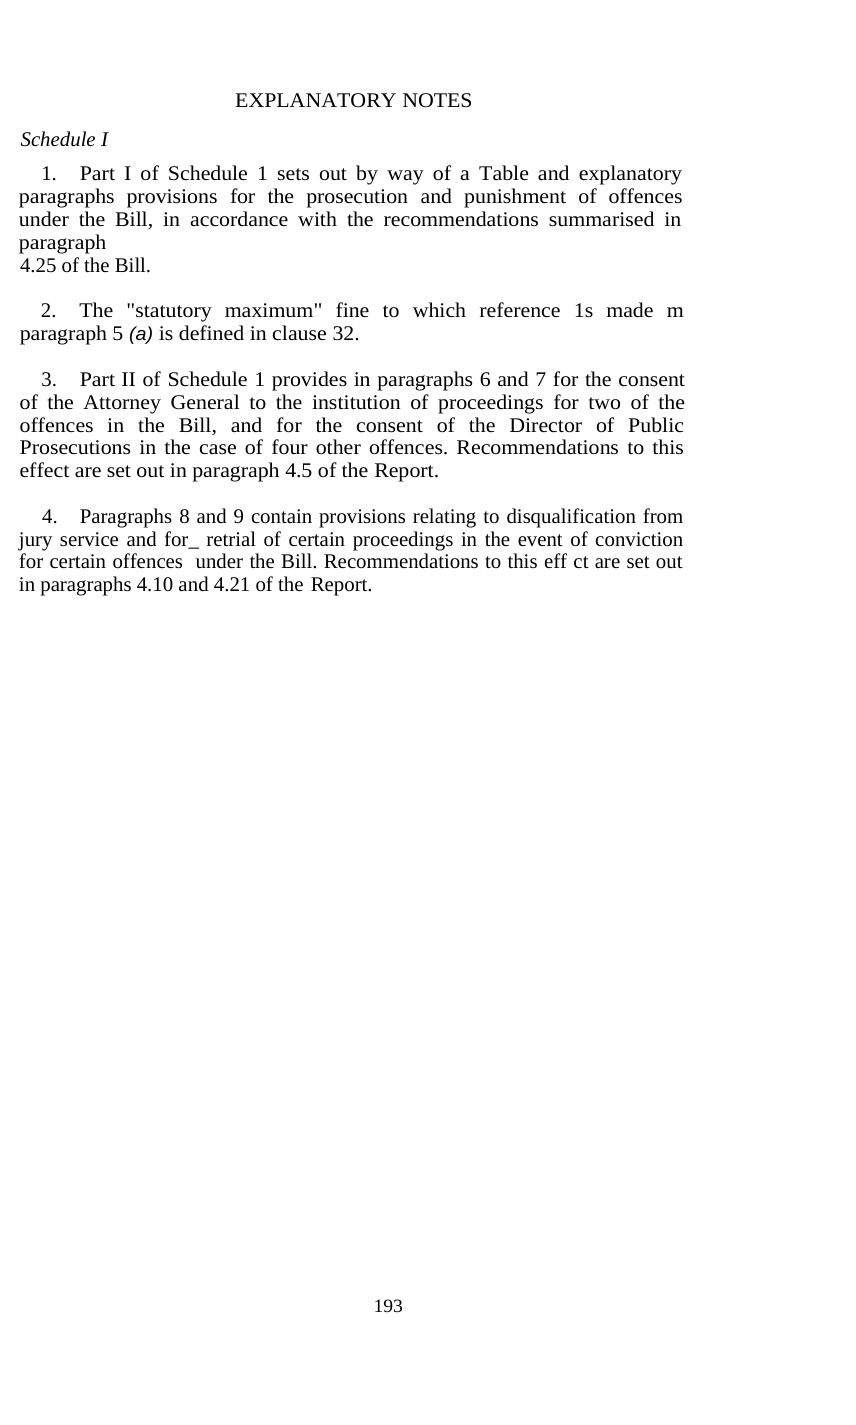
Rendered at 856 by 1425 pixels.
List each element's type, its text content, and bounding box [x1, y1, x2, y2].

text 193 [233, 1295, 543, 1317]
list Part I of Schedule 1 sets out by way of a Table and explanatory paragraphs provisions for the prosecution and punishment of offences under the Bill, in accordance with the recommendations summarised in paragraph [19, 162, 683, 254]
list Part II of Schedule 1 provides in paragraphs 6 and 7 for the consent of the Attorney General to the institution of proceedings for two of the offences in the Bill, and for the consent of the Director of Public Prosecutions in the case of four other offences. Recommendations to this effect are set out in paragraph 4.5 of the Report. [19, 368, 685, 482]
text Schedule I [20, 127, 738, 151]
list The "statutory maximum" fine to which reference 1s made m paragraph 5 (a) is defined in clause 32. [19, 299, 685, 345]
list Paragraphs 8 and 9 contain provisions relating to disqualification from jury service and for_ retrial of certain proceedings in the event of conviction for certain offences under the Bill. Recommendations to this eff ct are set out in paragraphs 4.10 and 4.21 of the Report. [19, 505, 684, 596]
subtitle EXPLANATORY NOTES [233, 88, 475, 112]
text 4.25 of the Bill. [20, 254, 738, 277]
